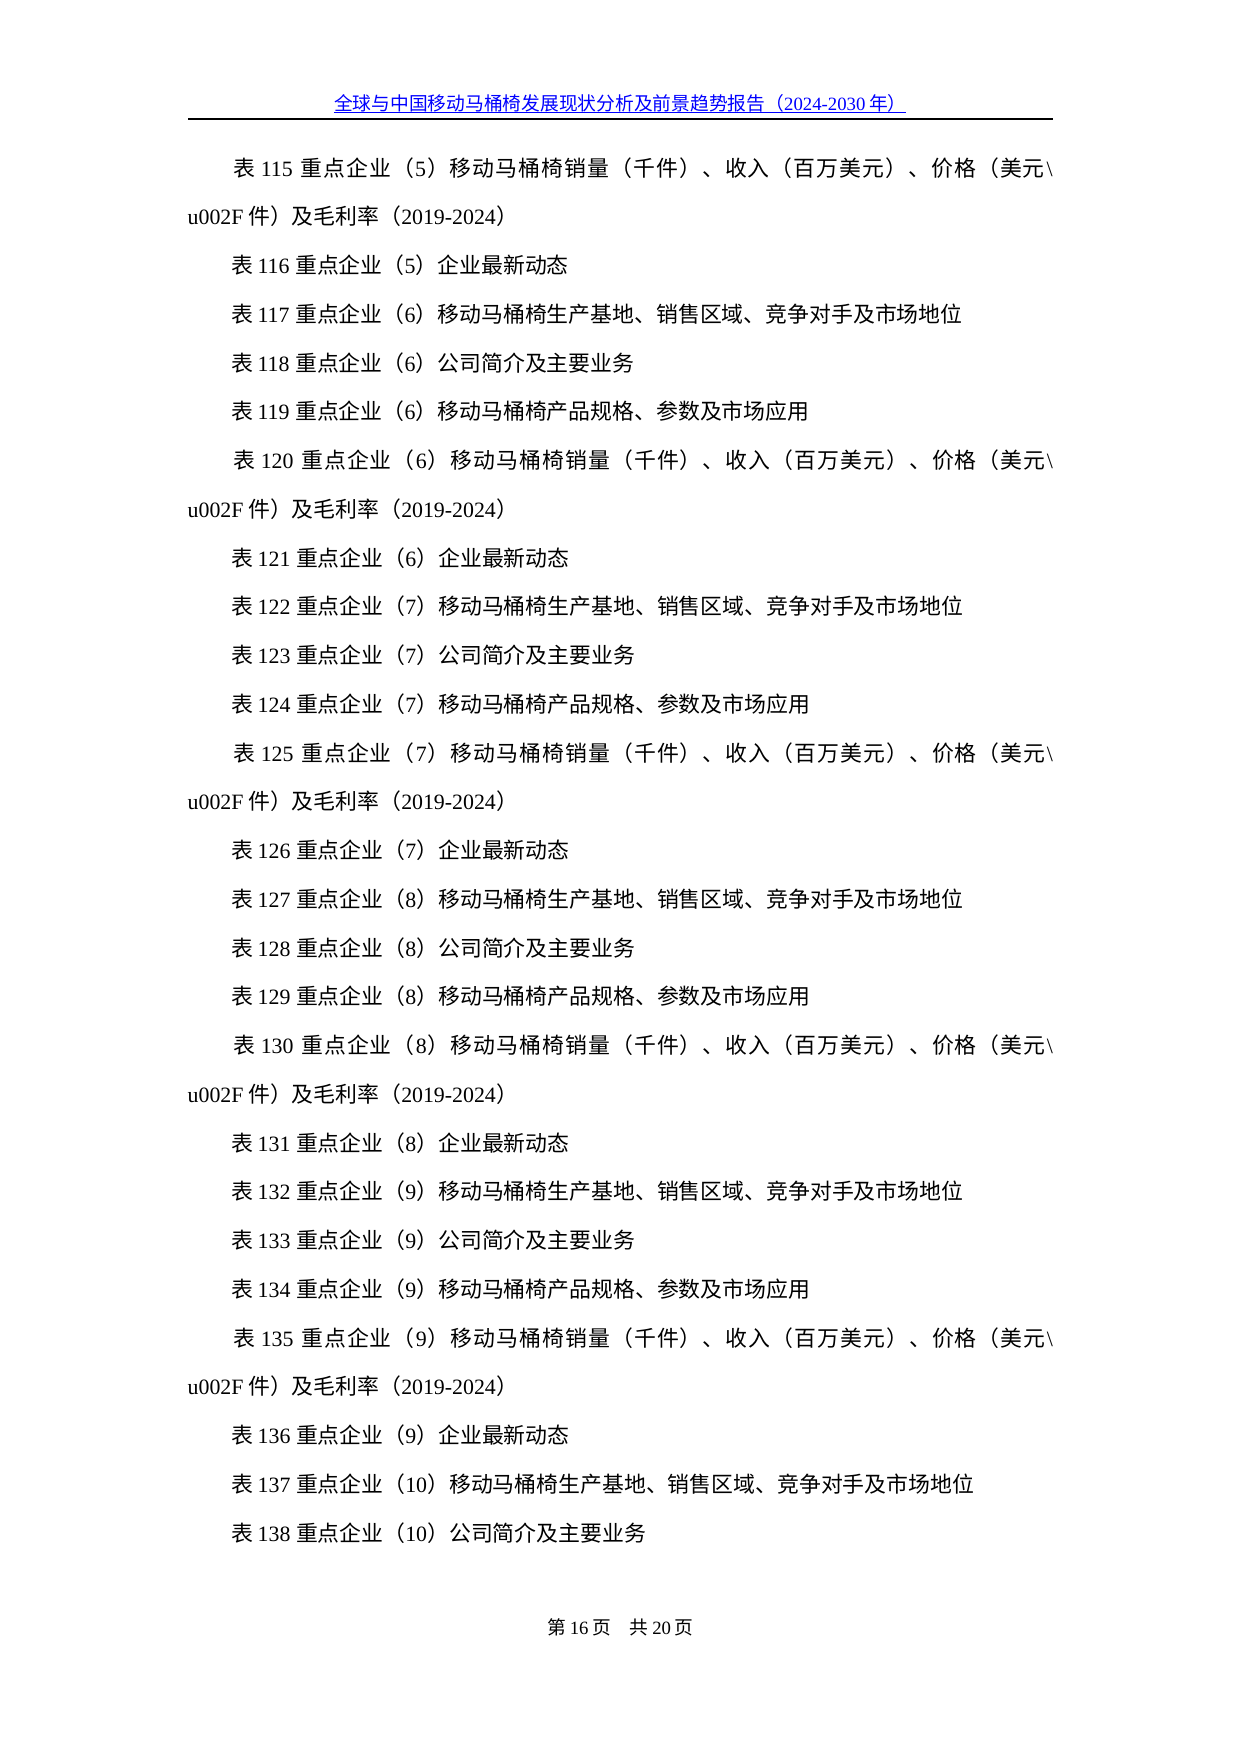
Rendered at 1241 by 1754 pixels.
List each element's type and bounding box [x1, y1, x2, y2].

text [187, 150, 1053, 1548]
